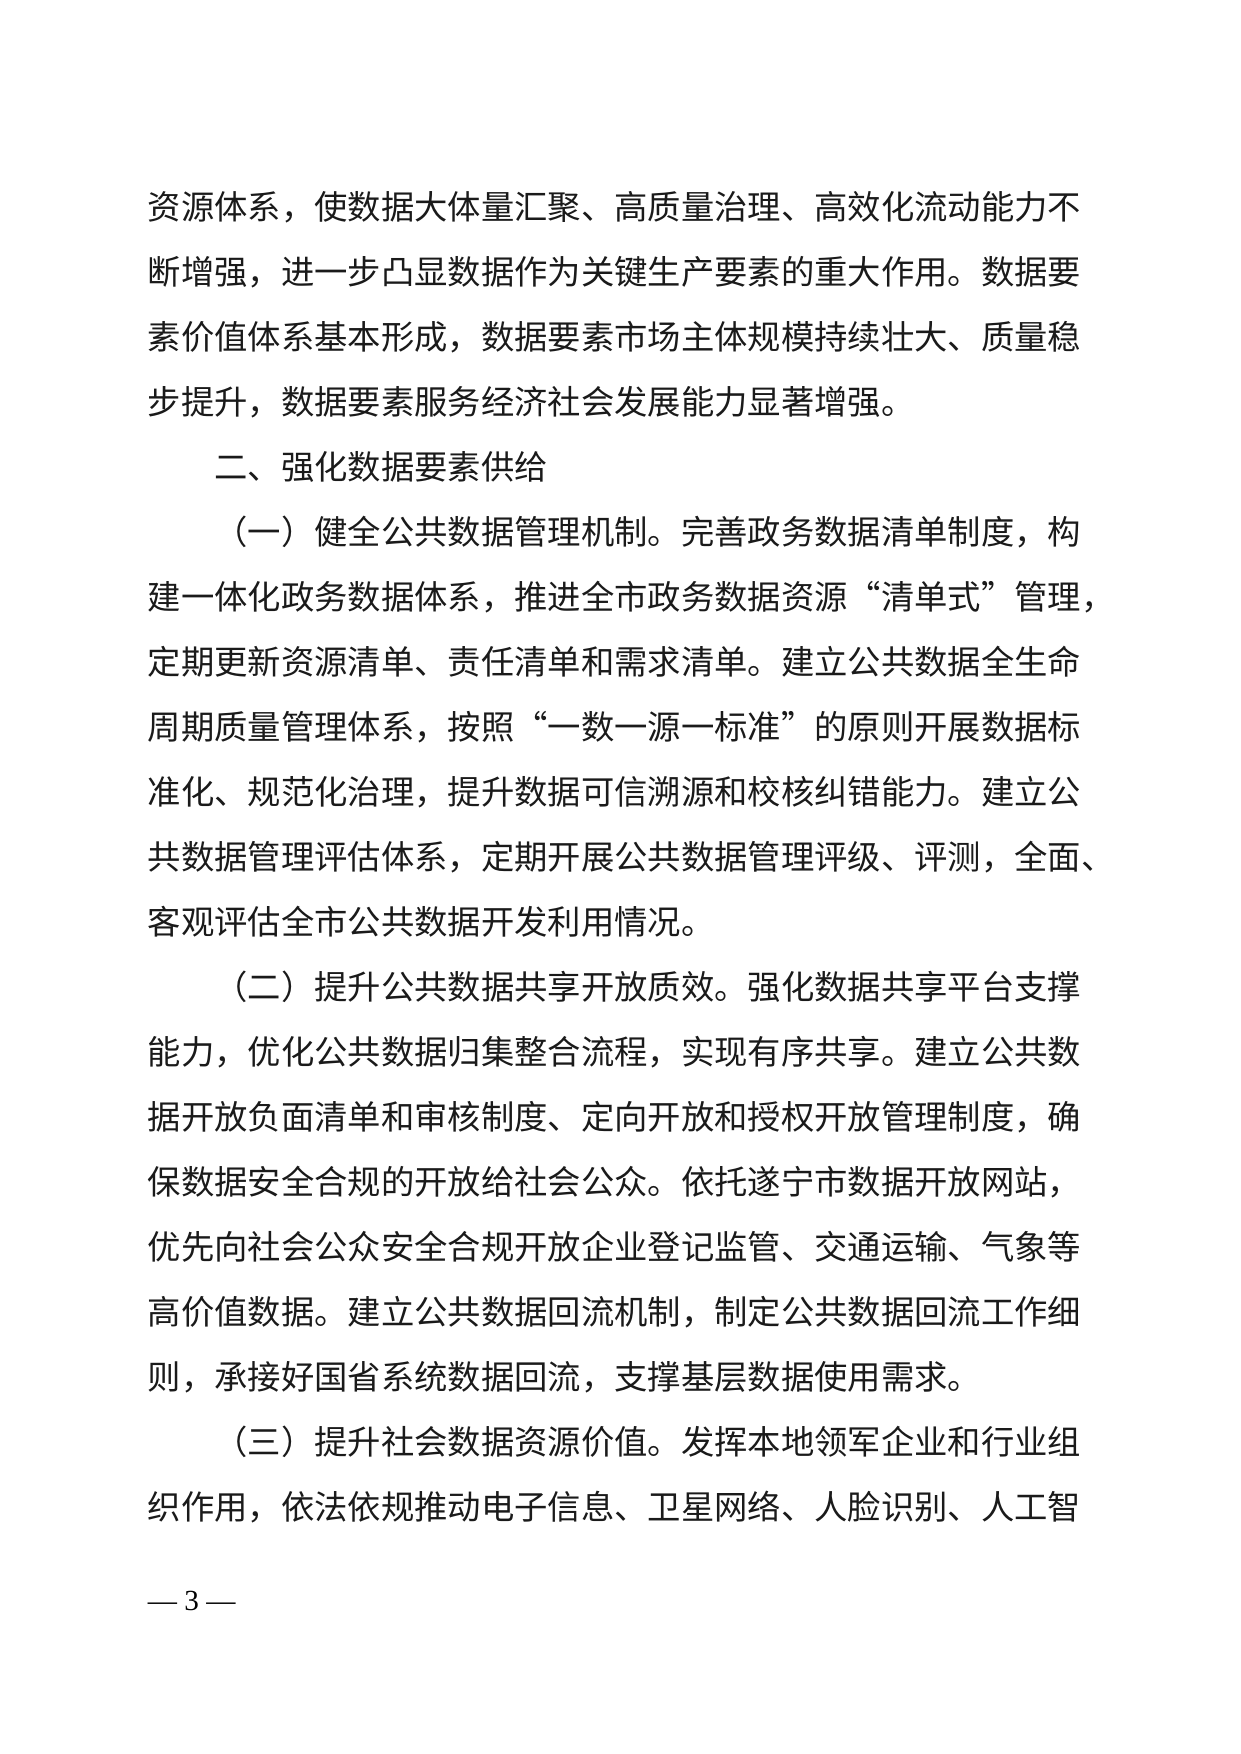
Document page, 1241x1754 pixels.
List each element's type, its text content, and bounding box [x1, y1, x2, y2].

text （二）提升公共数据共享开放质效。强化数据共享平台支撑能力，优化公共数据归集整合流程，实现有序共享。建立公共数据开放负面清单和审核制度、定向开放和授权开放管理制度，确保数据安全合规的开放给社会公众。依托遂宁市数据开放网站，优先向社会公众安全合规开放企业登记监管、交通运输、气象等高价值数据。建立公共数据回流机制，制定公共数据回流工作细则，承接好国省系统数据回流，支撑基层数据使用需求。 [148, 953, 1093, 1408]
text （一）健全公共数据管理机制。完善政务数据清单制度，构建一体化政务数据体系，推进全市政务数据资源“清单式”管理，定期更新资源清单、责任清单和需求清单。建立公共数据全生命周期质量管理体系，按照“一数一源一标准”的原则开展数据标准化、规范化治理，提升数据可信溯源和校核纠错能力。建立公共数据管理评估体系，定期开展公共数据管理评级、评测，全面、客观评估全市公共数据开发利用情况。 [148, 498, 1093, 953]
text 二、强化数据要素供给 [148, 433, 1093, 498]
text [148, 173, 1093, 433]
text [148, 1408, 1093, 1538]
